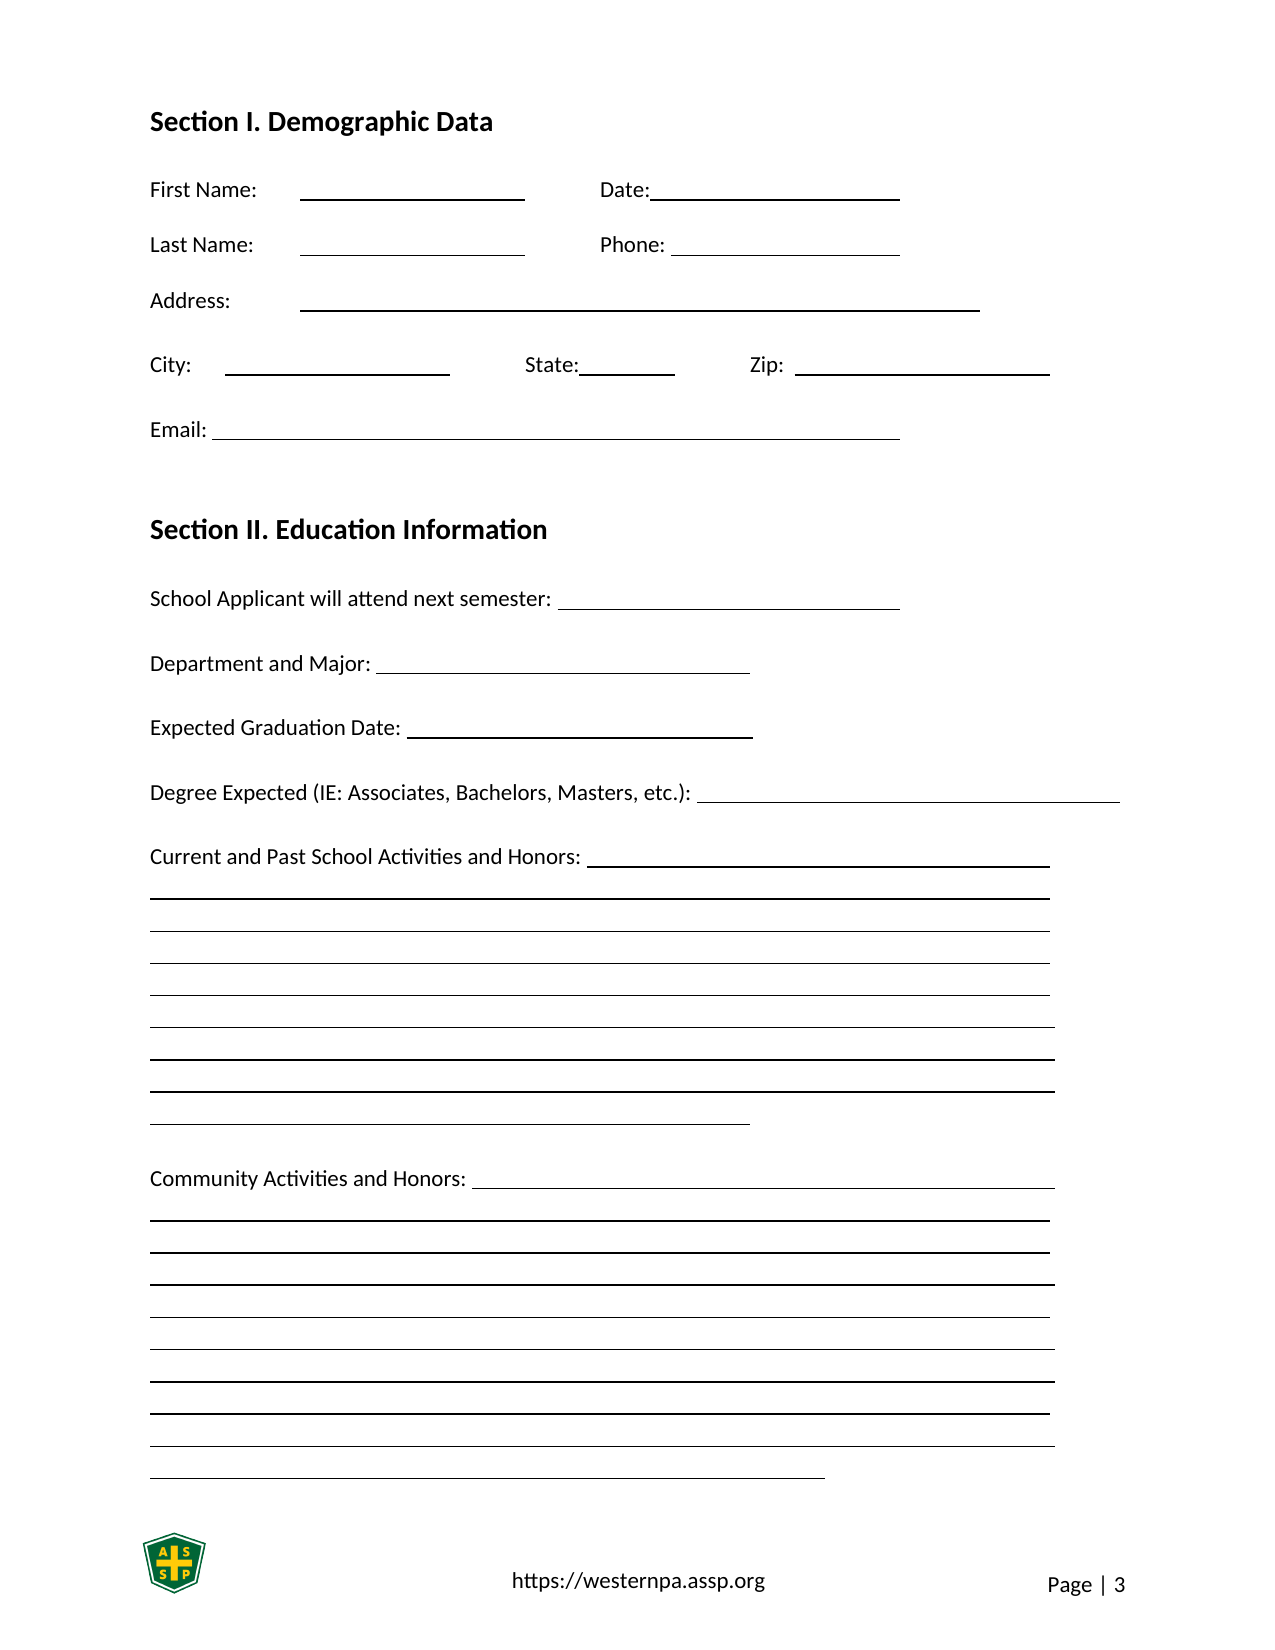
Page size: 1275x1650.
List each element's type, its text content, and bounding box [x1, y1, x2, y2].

text City: State: Zip: [150, 350, 1125, 378]
text Degree Expected (IE: Associates, Bachelors, Masters, etc.): [150, 778, 1125, 806]
picture [136, 1524, 213, 1608]
text First Name: Date: [150, 175, 1125, 203]
text Community Activities and Honors: [150, 1164, 1125, 1482]
text Section II. Education Information [150, 511, 1125, 547]
text Expected Graduation Date: [150, 713, 1125, 741]
text School Applicant will attend next semester: [150, 584, 1125, 612]
text Last Name: Phone: [150, 231, 1125, 258]
text Email: [150, 415, 1125, 443]
text Current and Past School Activities and Honors: [150, 842, 1125, 1127]
text Section I. Demographic Data [150, 103, 1125, 171]
text Address: [150, 286, 1125, 314]
text Department and Major: [150, 649, 1125, 677]
